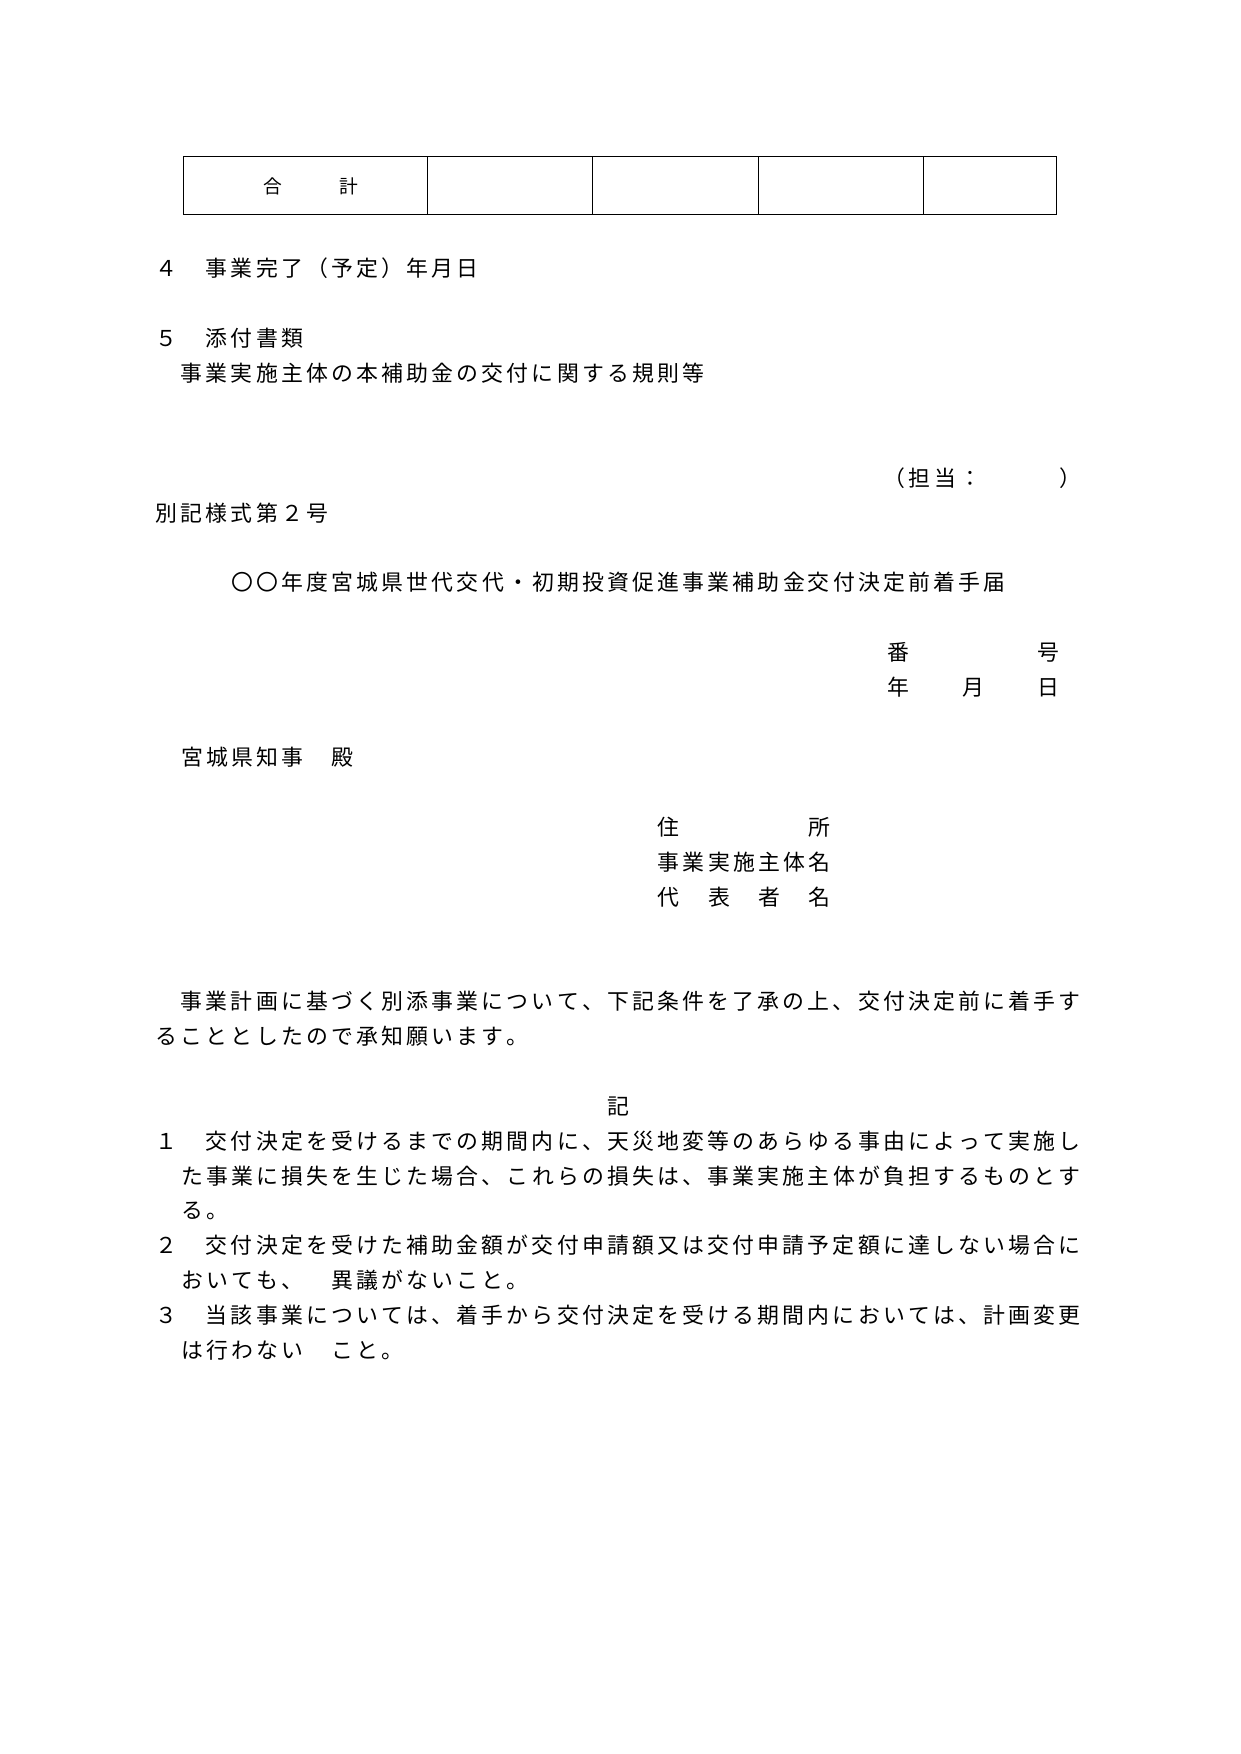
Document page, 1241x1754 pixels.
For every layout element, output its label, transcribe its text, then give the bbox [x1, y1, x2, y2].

text （担当： ） [156, 459, 1084, 494]
text 宮城県知事 殿 [156, 738, 1084, 773]
text ２ 交付決定を受けた補助金額が交付申請額又は交付申請予定額に達しない場合においても、 異議がないこと。 [156, 1227, 1084, 1297]
text 事業計画に基づく別添事業について、下記条件を了承の上、交付決定前に着手することとしたので承知願います。 [156, 983, 1084, 1052]
text 事業実施主体名 [641, 843, 1084, 878]
text 別記様式第２号 [156, 494, 1084, 529]
text 住 所 [641, 808, 1084, 843]
table_cell [924, 157, 1056, 214]
text 事業実施主体の本補助金の交付に関する規則等 [156, 354, 1084, 389]
text ４ 事業完了（予定）年月日 [156, 250, 1084, 285]
table_cell [428, 157, 592, 214]
text 〇〇年度宮城県世代交代・初期投資促進事業補助金交付決定前着手届 [156, 564, 1084, 599]
text ３ 当該事業については、着手から交付決定を受ける期間内においては、計画変更は行わない こと。 [156, 1297, 1084, 1366]
text 代 表 者 名 [641, 878, 1084, 913]
text 番 号 [156, 634, 1062, 668]
text 記 [156, 1087, 1084, 1122]
table_cell 合 計 [184, 157, 427, 214]
text 年 月 日 [156, 668, 1062, 703]
text １ 交付決定を受けるまでの期間内に、天災地変等のあらゆる事由によって実施した事業に損失を生じた場合、これらの損失は、事業実施主体が負担するものとする。 [156, 1122, 1084, 1227]
table_cell [759, 157, 923, 214]
text ５ 添付書類 [156, 319, 1084, 354]
table_cell [593, 157, 758, 214]
